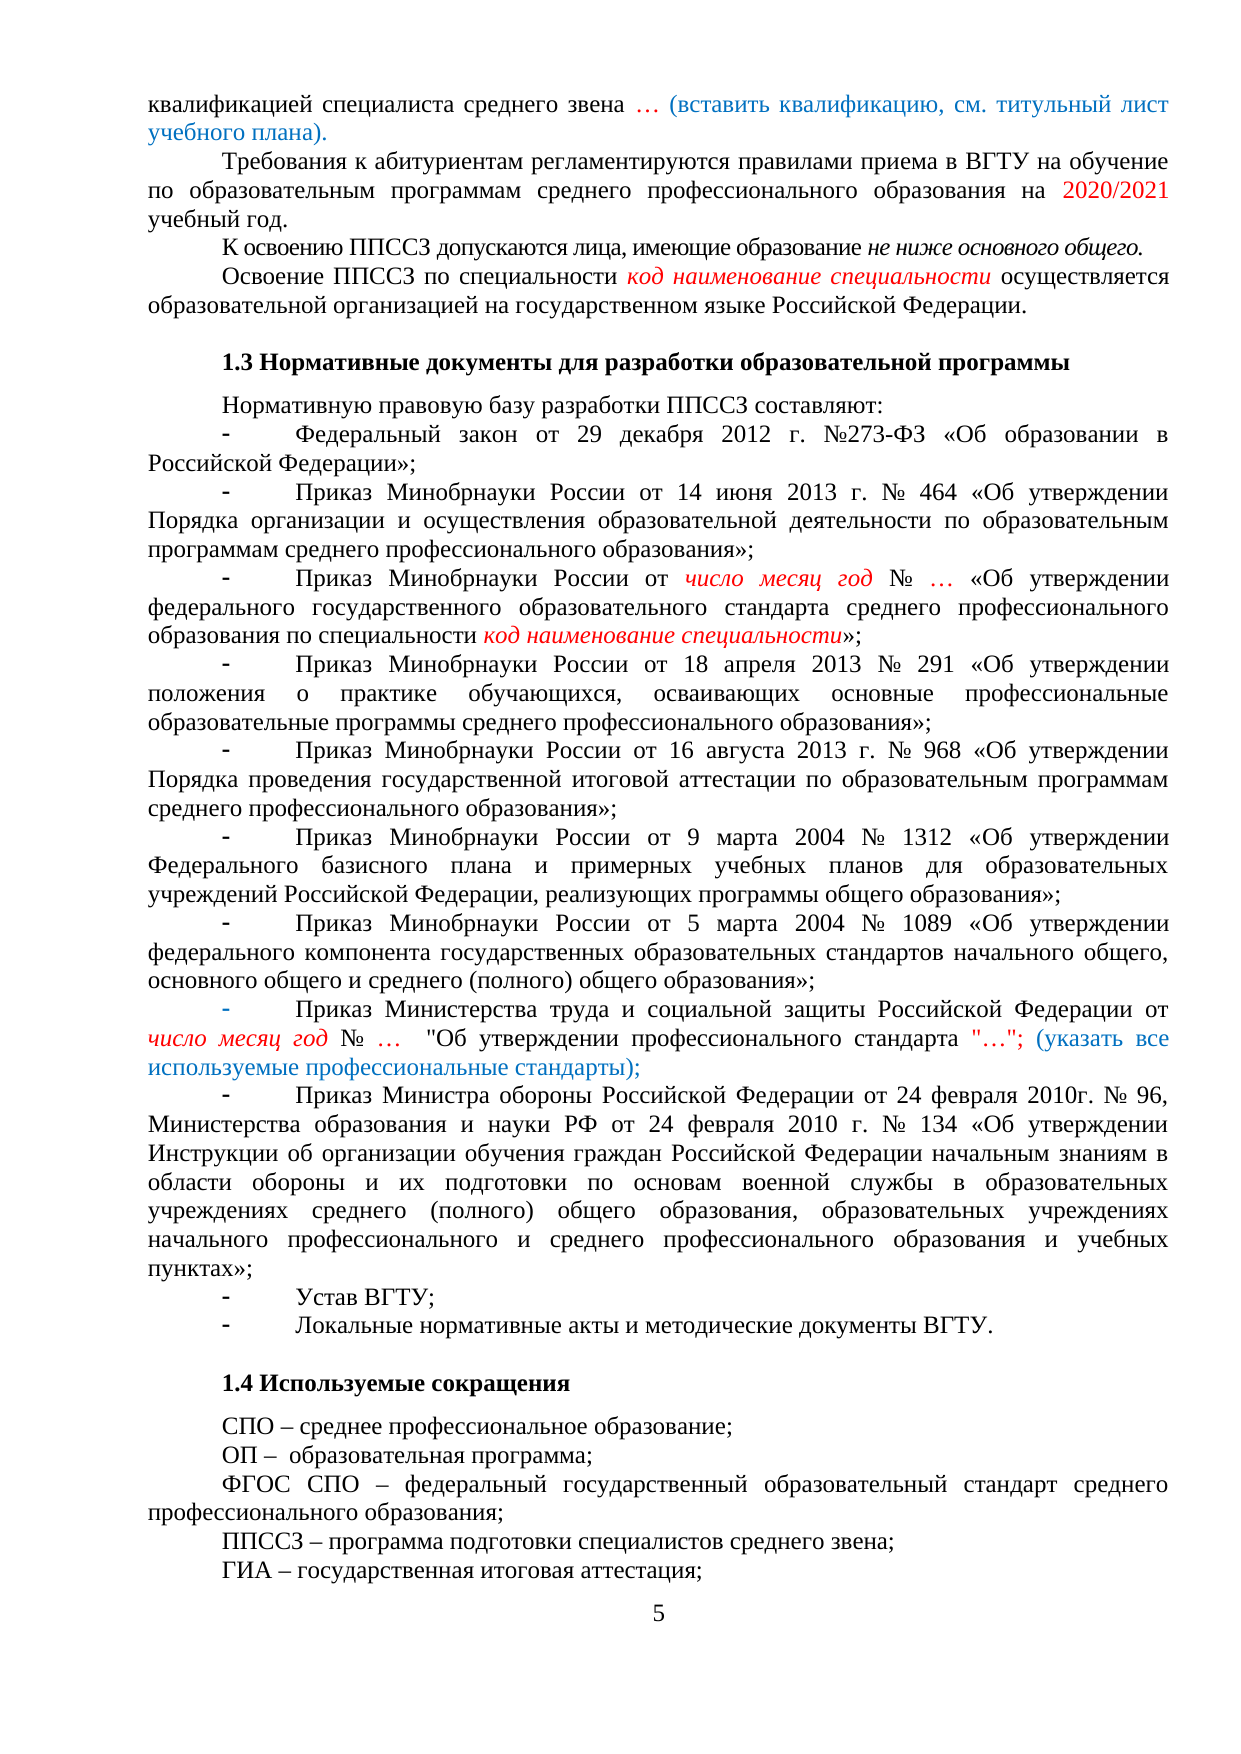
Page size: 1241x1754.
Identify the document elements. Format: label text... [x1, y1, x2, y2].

list Локальные нормативные акты и методические документы ВГТУ. [148, 1311, 1169, 1339]
list Приказ Минобрнауки России от 18 апреля 2013 № 291 «Об утверждении положения о практике обучающихся, осваивающих основные профессиональные образовательные программы среднего профессионального образования»; [148, 649, 1169, 736]
text Освоение ППССЗ по специальности код наименование специальности осуществляется образовательной организацией на государственном языке Российской Федерации. [148, 261, 1169, 319]
text К освоению ППССЗ допускаются лица, имеющие образование не ниже основного общего. [148, 232, 1169, 261]
text 1.4 Используемые сокращения [148, 1368, 1169, 1397]
list Приказ Минобрнауки России от 16 августа 2013 г. № 968 «Об утверждении Порядка проведения государственной итоговой аттестации по образовательным программам среднего профессионального образования»; [148, 736, 1169, 822]
text 1.3 Нормативные документы для разработки образовательной программы [148, 347, 1169, 376]
list Приказ Министра обороны Российской Федерации от 24 февраля 2010г. № 96, Министерства образования и науки РФ от 24 февраля 2010 г. № 134 «Об утверждении Инструкции об организации обучения граждан Российской Федерации начальным знаниям в области обороны и их подготовки по основам военной службы в образовательных учреждениях среднего (полного) общего образования, образовательных учреждениях начального профессионального и среднего профессионального образования и учебных пунктах»; [148, 1081, 1169, 1282]
list Приказ Минобрнауки России от 5 марта 2004 № 1089 «Об утверждении федерального компонента государственных образовательных стандартов начального общего, основного общего и среднего (полного) общего образования»; [148, 908, 1169, 994]
text Требования к абитуриентам регламентируются правилами приема в ВГТУ на обучение по образовательным программам среднего профессионального образования на 2020/2021 учебный год. [148, 146, 1169, 232]
text ФГОС СПО – федеральный государственный образовательный стандарт среднего профессионального образования; [148, 1469, 1169, 1526]
text ППССЗ – программа подготовки специалистов среднего звена; [148, 1526, 1169, 1555]
list Приказ Минобрнауки России от 9 марта 2004 № 1312 «Об утверждении Федерального базисного плана и примерных учебных планов для образовательных учреждений Российской Федерации, реализующих программы общего образования»; [148, 822, 1169, 908]
list Устав ВГТУ; [148, 1282, 1169, 1311]
list Приказ Минобрнауки России от 14 июня 2013 г. № 464 «Об утверждении Порядка организации и осуществления образовательной деятельности по образовательным программам среднего профессионального образования»; [148, 477, 1169, 563]
list Приказ Минобрнауки России от число месяц год № … «Об утверждении федерального государственного образовательного стандарта среднего профессионального образования по специальности код наименование специальности»; [148, 563, 1169, 649]
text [148, 89, 1169, 146]
text ОП – образовательная программа; [148, 1440, 1169, 1469]
text ГИА – государственная итоговая аттестация; [148, 1555, 1169, 1584]
text СПО – среднее профессиональное образование; [148, 1411, 1169, 1440]
list Приказ Министерства труда и социальной защиты Российской Федерации от число месяц год № … "Об утверждении профессионального стандарта "…"; (указать все используемые профессиональные стандарты); [148, 994, 1169, 1081]
list Федеральный закон от 29 декабря 2012 г. №273-ФЗ «Об образовании в Российской Федерации»; [148, 419, 1169, 477]
text Нормативную правовую базу разработки ППССЗ составляют: [148, 391, 1169, 419]
